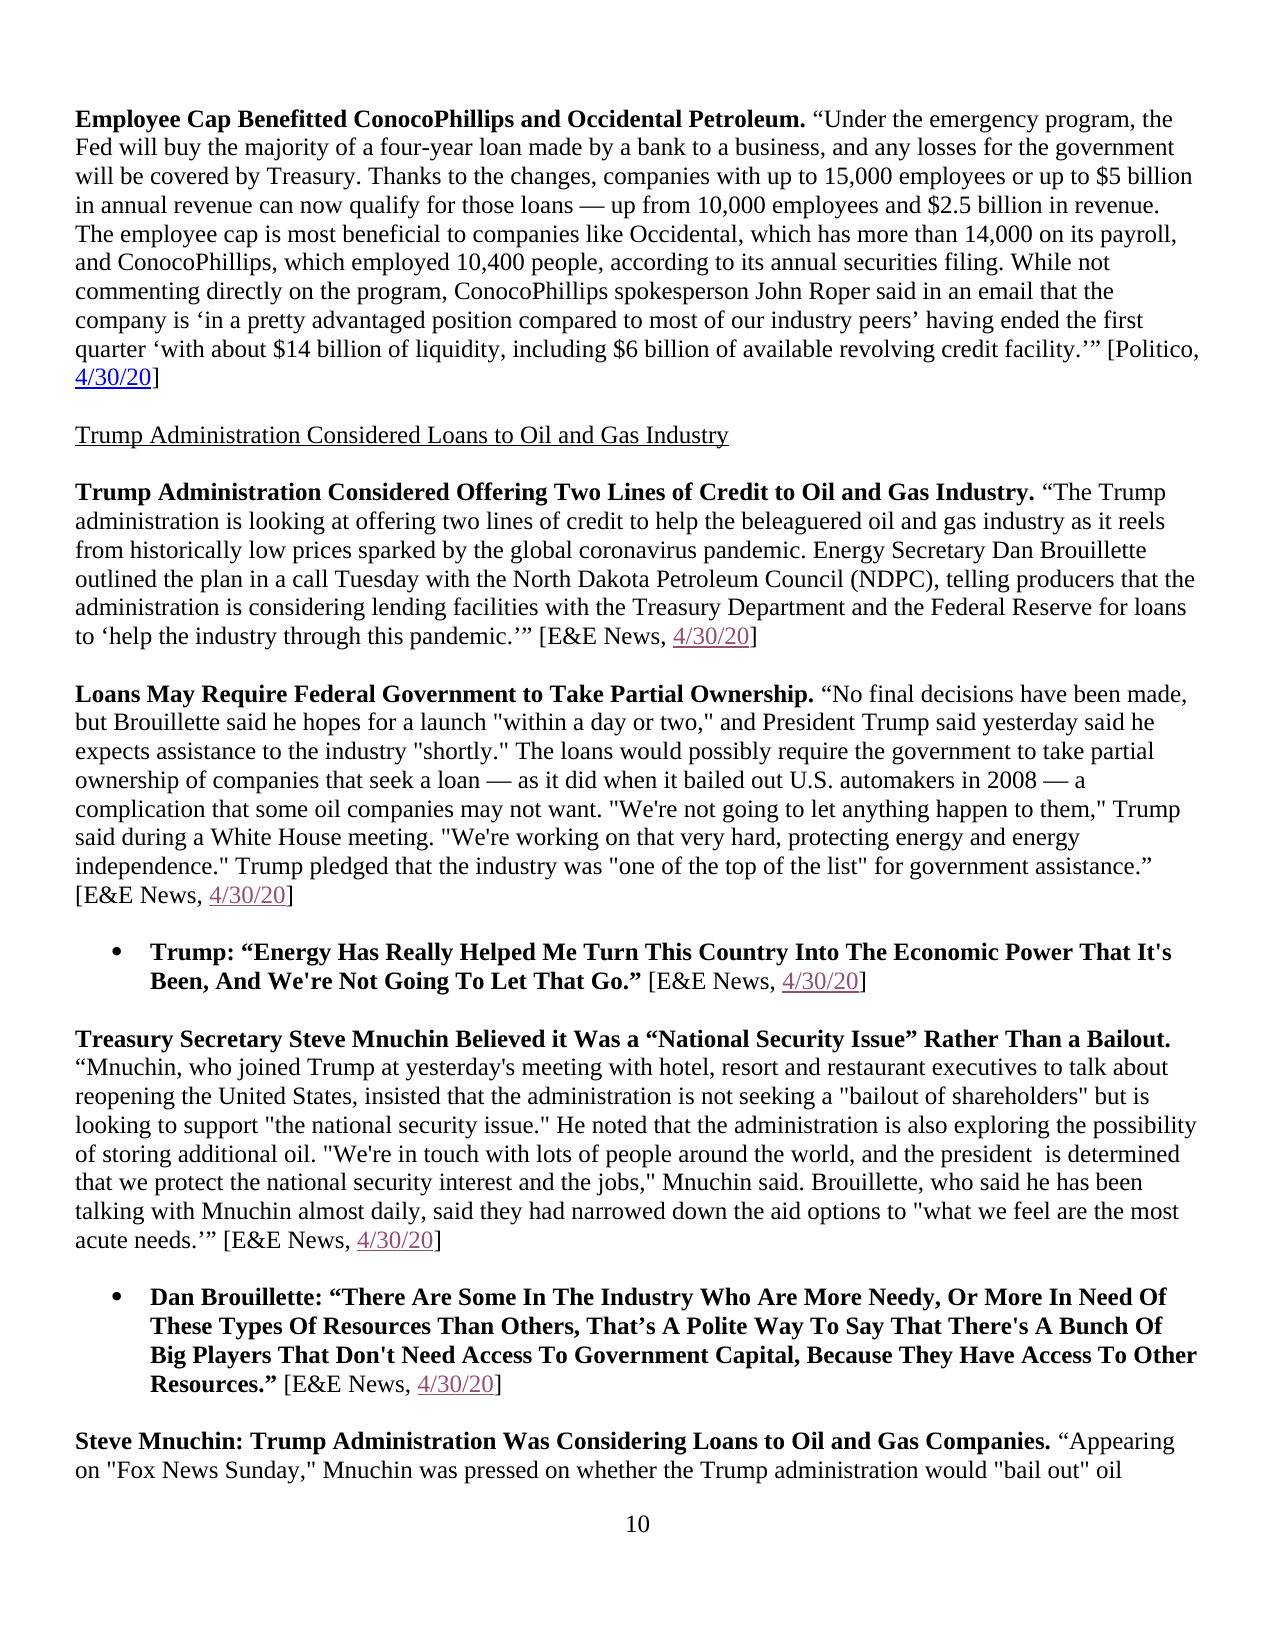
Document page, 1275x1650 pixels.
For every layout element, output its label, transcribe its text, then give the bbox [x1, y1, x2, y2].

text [75, 1426, 1200, 1484]
text Treasury Secretary Steve Mnuchin Believed it Was a “National Security Issue” Rather Than a Bailout. “Mnuchin, who joined Trump at yesterday's meeting with hotel, resort and restaurant executives to talk about reopening the United States, insisted that the administration is not seeking a "bailout of shareholders" but is looking to support "the national security issue." He noted that the administration is also exploring the possibility of storing additional oil. "We're in touch with lots of people around the world, and the president is determined that we protect the national security interest and the jobs," Mnuchin said. Brouillette, who said he has been talking with Mnuchin almost daily, said they had narrowed down the aid options to "what we feel are the most acute needs.’” [E&E News, 4/30/20] [75, 1024, 1200, 1254]
text Trump Administration Considered Offering Two Lines of Credit to Oil and Gas Industry. “The Trump administration is looking at offering two lines of credit to help the beleaguered oil and gas industry as it reels from historically low prices sparked by the global coronavirus pandemic. Energy Secretary Dan Brouillette outlined the plan in a call Tuesday with the North Dakota Petroleum Council (NDPC), telling producers that the administration is considering lending facilities with the Treasury Department and the Federal Reserve for loans to ‘help the industry through this pandemic.’” [E&E News, 4/30/20] [75, 477, 1200, 650]
text Loans May Require Federal Government to Take Partial Ownership. “No final decisions have been made, but Brouillette said he hopes for a launch "within a day or two," and President Trump said yesterday said he expects assistance to the industry "shortly." The loans would possibly require the government to take partial ownership of companies that seek a loan — as it did when it bailed out U.S. automakers in 2008 — a complication that some oil companies may not want. "We're not going to let anything happen to them," Trump said during a White House meeting. "We're working on that very hard, protecting energy and energy independence." Trump pledged that the industry was "one of the top of the list" for government assistance.” [E&E News, 4/30/20] [75, 679, 1200, 909]
subtitle Trump Administration Considered Loans to Oil and Gas Industry [75, 420, 1200, 449]
text Employee Cap Benefitted ConocoPhillips and Occidental Petroleum. “Under the emergency program, the Fed will buy the majority of a four-year loan made by a bank to a business, and any losses for the government will be covered by Treasury. Thanks to the changes, companies with up to 15,000 employees or up to $5 billion in annual revenue can now qualify for those loans — up from 10,000 employees and $2.5 billion in revenue. The employee cap is most beneficial to companies like Occidental, which has more than 14,000 on its payroll, and ConocoPhillips, which employed 10,400 people, according to its annual securities filing. While not commenting directly on the program, ConocoPhillips spokesperson John Roper said in an email that the company is ‘in a pretty advantaged position compared to most of our industry peers’ having ended the first quarter ‘with about $14 billion of liquidity, including $6 billion of available revolving credit facility.’” [Politico, 4/30/20] [75, 104, 1200, 391]
list Trump: “Energy Has Really Helped Me Turn This Country Into The Economic Power That It's Been, And We're Not Going To Let That Go.” [E&E News, 4/30/20] [112, 937, 1200, 995]
list Dan Brouillette: “There Are Some In The Industry Who Are More Needy, Or More In Need Of These Types Of Resources Than Others, That’s A Polite Way To Say That There's A Bunch Of Big Players That Don't Need Access To Government Capital, Because They Have Access To Other Resources.” [E&E News, 4/30/20] [112, 1282, 1200, 1397]
